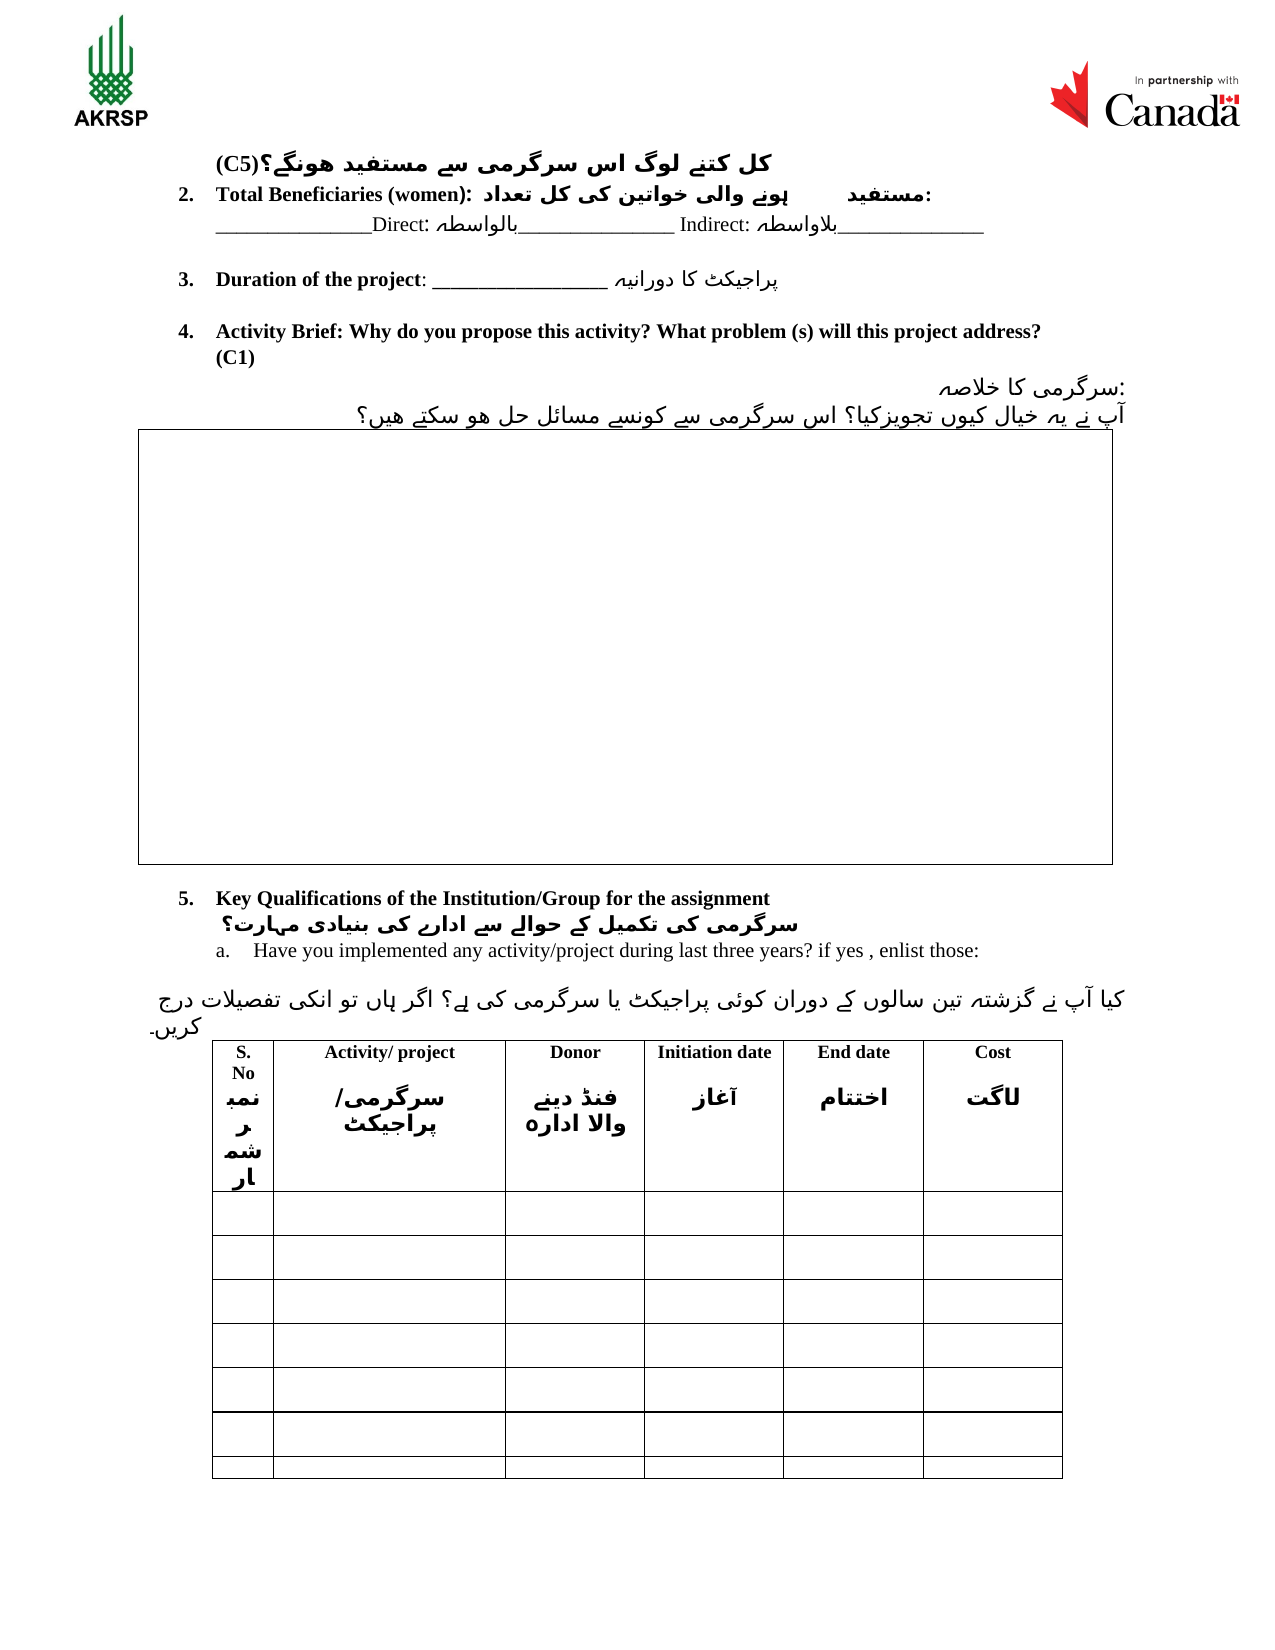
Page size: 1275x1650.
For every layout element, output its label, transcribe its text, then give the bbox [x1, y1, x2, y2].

table_cell [784, 1368, 923, 1411]
text سرگرمی کا خلاصہ: [150, 371, 1125, 402]
list Have you implemented any activity/project during last three years? if yes , enlist those: [216, 938, 1125, 962]
table_cell [924, 1457, 1062, 1478]
table_header Donor فنڈ دینے والا ادارہ [506, 1041, 644, 1191]
table_cell [784, 1236, 923, 1279]
table_header Initiation date آغاز [645, 1041, 783, 1191]
text کیا آپ نے گزشتہ تین سالوں کے دوران کوئی پراجیکٹ یا سرگرمی کی ہے؟ اگر ہاں تو انکی تفصیلات درج کریں۔ [150, 986, 1125, 1040]
table_cell [506, 1457, 644, 1478]
text آپ نے یہ خیال کیوں تجویزکیا؟ اس سرگرمی سے کونسے مسائل حل ھو سکتے ھیں؟ [150, 402, 1125, 429]
table_header S. No نمبر شمار [213, 1041, 273, 1191]
table_cell [213, 1368, 273, 1411]
table_cell [784, 1457, 923, 1478]
table_cell [924, 1368, 1062, 1411]
list Key Qualifications of the Institution/Group for the assignment [178, 886, 1125, 910]
table_cell [506, 1368, 644, 1411]
table_cell [274, 1324, 505, 1367]
table_cell [924, 1280, 1062, 1323]
table_cell [784, 1324, 923, 1367]
table_cell [213, 1236, 273, 1279]
list Activity Brief: Why do you propose this activity? What problem (s) will this project address? (C1) [178, 319, 1125, 369]
table_header [139, 430, 1112, 863]
list Total Beneficiaries (women): مستفید ہونے والی خواتین کی کل تعداد: _______________Direct: بالواسطہ_______________ Indirect: بلاواسطہ______________ [178, 179, 1125, 238]
table_cell [213, 1280, 273, 1323]
table_cell [645, 1236, 783, 1279]
table_cell [274, 1236, 505, 1279]
table_cell [645, 1413, 783, 1456]
table_cell [506, 1236, 644, 1279]
table_cell [213, 1192, 273, 1235]
table_cell [924, 1192, 1062, 1235]
table_cell [784, 1280, 923, 1323]
table_cell [506, 1280, 644, 1323]
table_cell [506, 1324, 644, 1367]
table_header Cost لاگت [924, 1041, 1062, 1191]
table_cell [274, 1192, 505, 1235]
table_cell [274, 1413, 505, 1456]
table_cell [645, 1457, 783, 1478]
table_cell [645, 1192, 783, 1235]
table_cell [506, 1413, 644, 1456]
table_cell [274, 1280, 505, 1323]
table_cell [924, 1236, 1062, 1279]
picture [1050, 61, 1241, 128]
table_cell [645, 1368, 783, 1411]
list سرگرمی کی تکمیل کے حوالے سے ادارے کی بنیادی مہارت؟ [216, 912, 1125, 936]
table_cell [274, 1457, 505, 1478]
table_cell [784, 1413, 923, 1456]
table_cell [645, 1280, 783, 1323]
table_cell [645, 1324, 783, 1367]
list (C5)کل کتنے لوگ اس سرگرمی سے مستفید ھونگے؟ [216, 150, 1125, 177]
table_header Activity/ project سرگرمی/ پراجیکٹ [274, 1041, 505, 1191]
table_header End date اختتام [784, 1041, 923, 1191]
table_cell [506, 1192, 644, 1235]
table_cell [784, 1192, 923, 1235]
table_cell [924, 1324, 1062, 1367]
table_cell [924, 1413, 1062, 1456]
table_cell [213, 1324, 273, 1367]
picture [53, 12, 169, 129]
table_cell [213, 1413, 273, 1456]
table_cell [274, 1368, 505, 1411]
table_cell [213, 1457, 273, 1478]
list Duration of the project: ___________________ پراجیکٹ کا دورانیہ [178, 264, 1125, 293]
